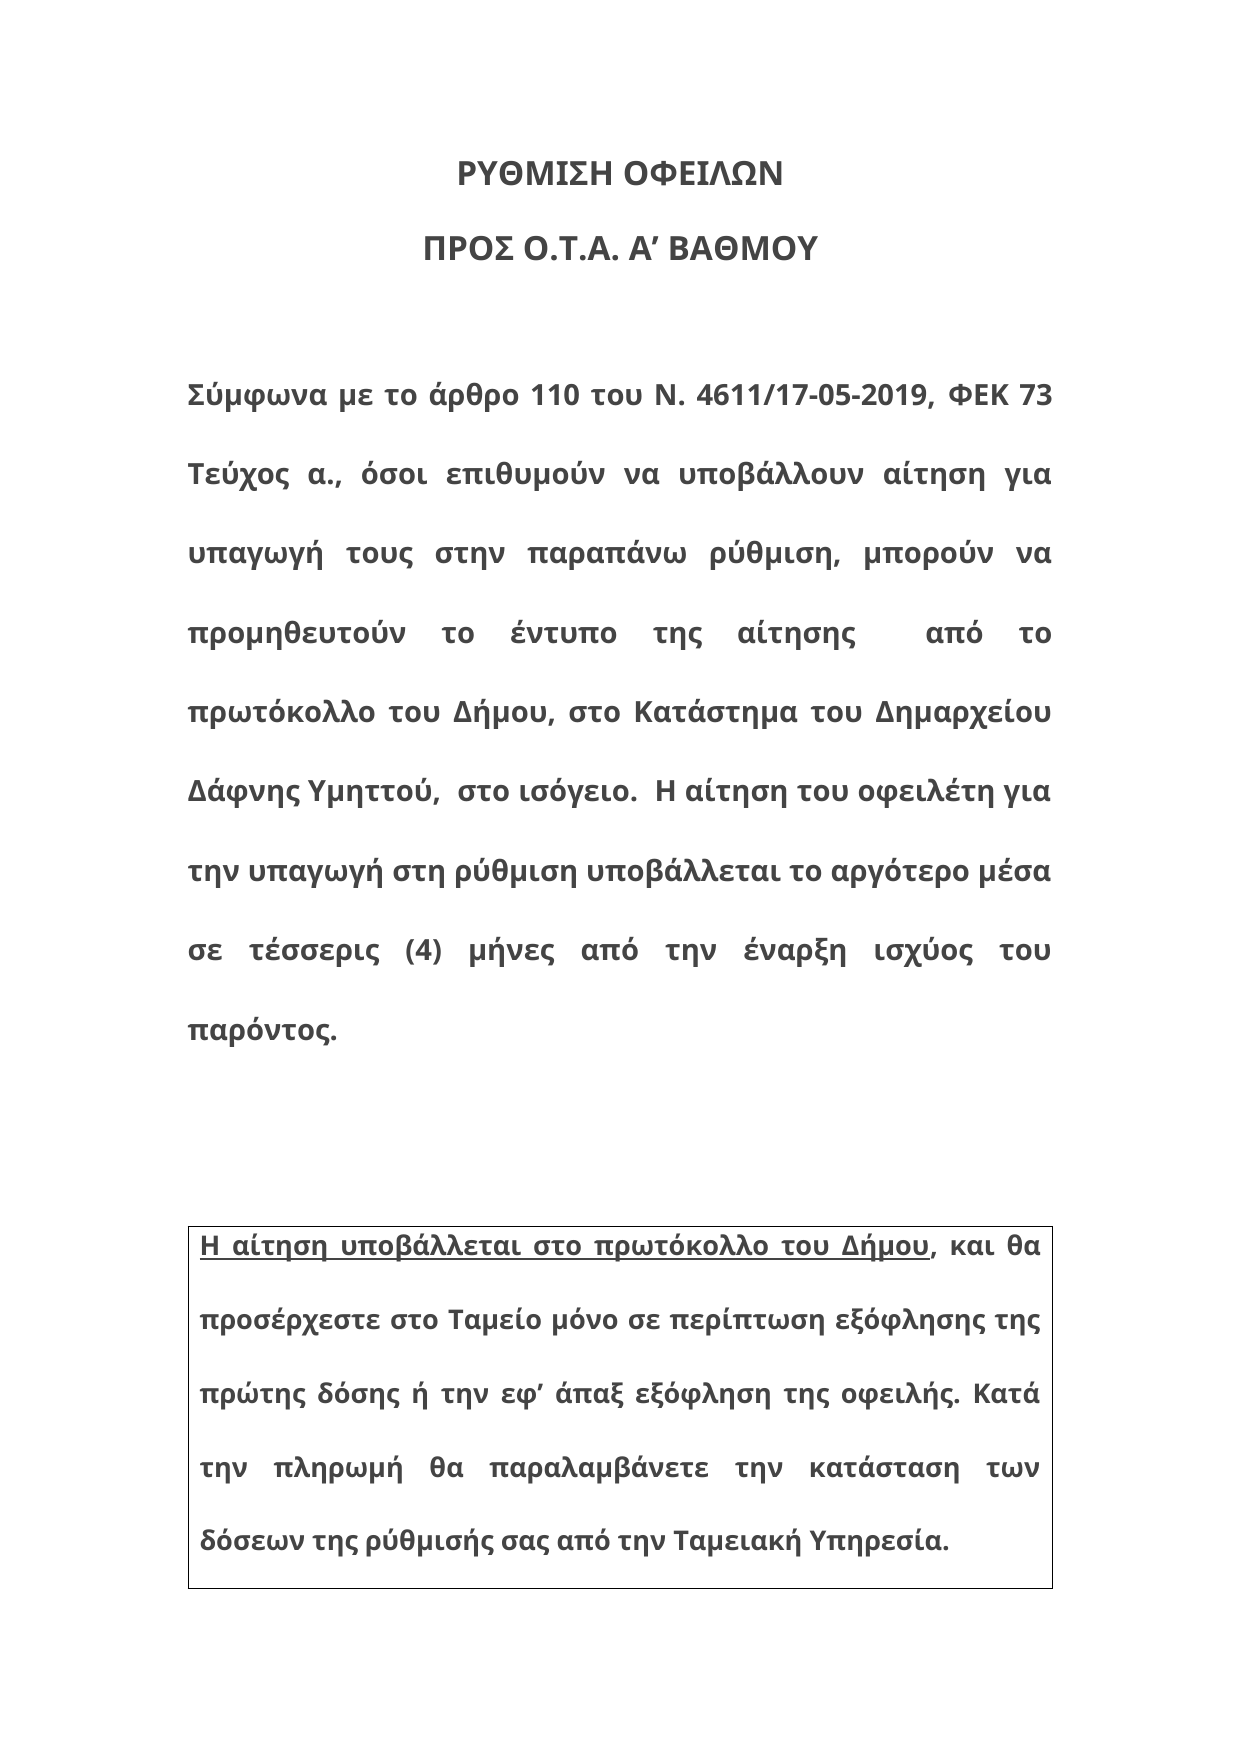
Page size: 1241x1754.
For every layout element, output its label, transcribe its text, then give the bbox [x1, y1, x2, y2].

table_header Η αίτηση υποβάλλεται στο πρωτόκολλο του Δήμου, και θα προσέρχεστε στο Ταμείο μόνο σε περίπτωση εξόφλησης της πρώτης δόσης ή την εφ’ άπαξ εξόφληση της οφειλής. Κατά την πληρωμή θα παραλαμβάνετε την κατάσταση των δόσεων της ρύθμισής σας από την Ταμειακή Υπηρεσία. [189, 1227, 1052, 1587]
text ΠΡΟΣ Ο.Τ.Α. Α’ ΒΑΘΜΟΥ [187, 224, 1053, 270]
text ΡΥΘΜΙΣΗ ΟΦΕΙΛΩΝ [187, 150, 1053, 195]
text Σύμφωνα με το άρθρο 110 του Ν. 4611/17-05-2019, ΦΕΚ 73 Τεύχος α., όσοι επιθυμούν να υποβάλλουν αίτηση για υπαγωγή τους στην παραπάνω ρύθμιση, μπορούν να προμηθευτούν το έντυπο της αίτησης από το πρωτόκολλο του Δήμου, στο Κατάστημα του Δημαρχείου Δάφνης Υμηττού, στο ισόγειο. Η αίτηση του οφειλέτη για την υπαγωγή στη ρύθμιση υποβάλλεται το αργότερο μέσα σε τέσσερις (4) μήνες από την έναρξη ισχύος του παρόντος. [187, 374, 1053, 1048]
